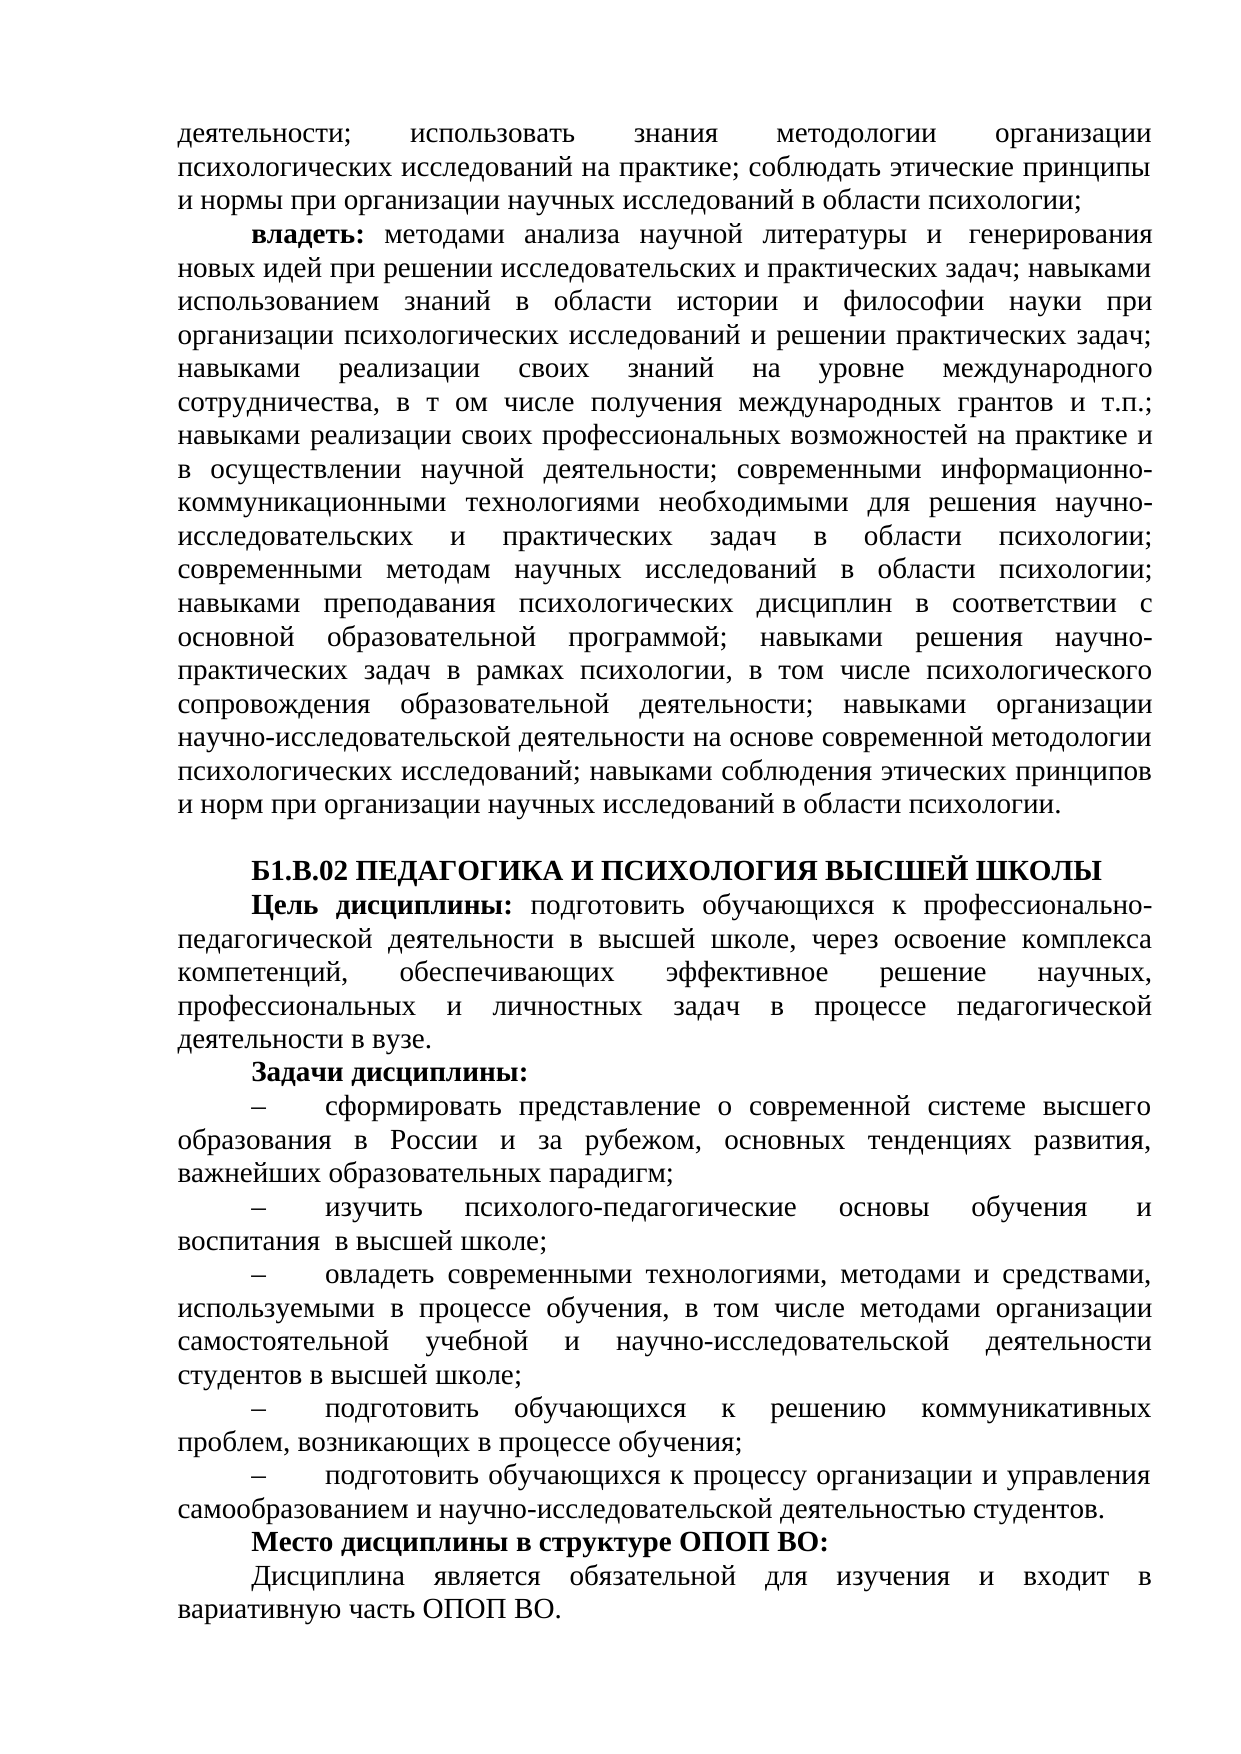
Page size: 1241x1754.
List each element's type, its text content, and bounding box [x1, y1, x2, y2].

list сформировать представление о современной системе высшего образования в России и за рубежом, основных тенденциях развития, важнейших образовательных парадигм; [177, 1088, 1152, 1189]
subtitle Б1.В.02 ПЕДАГОГИКА И ПСИХОЛОГИЯ ВЫСШЕЙ ШКОЛЫ [251, 854, 1163, 887]
list подготовить обучающихся к процессу организации и управления самообразованием и научно-исследовательской деятельностью студентов. [177, 1457, 1151, 1524]
text деятельности; использовать знания методологии организации психологических исследований на практике; соблюдать этические принципы и нормы при организации научных исследований в области психологии; [177, 115, 1151, 216]
list изучить психолого-педагогические основы обучения и воспитания в высшей школе; [177, 1189, 1152, 1256]
text Дисциплина является обязательной для изучения и входит в вариативную часть ОПОП ВО. [177, 1558, 1152, 1625]
text Цель дисциплины: подготовить обучающихся к профессионально- педагогической деятельности в высшей школе, через освоение комплекса компетенций, обеспечивающих эффективное решение научных, профессиональных и личностных задач в процессе педагогической деятельности в вузе. [177, 887, 1152, 1055]
text владеть: методами анализа научной литературы и генерирования новых идей при решении исследовательских и практических задач; навыками использованием знаний в области истории и философии науки при организации психологических исследований и решении практических задач; навыками реализации своих знаний на уровне международного сотрудничества, в т ом числе получения международных грантов и т.п.; навыками реализации своих профессиональных возможностей на практике и в осуществлении научной деятельности; современными информационно- коммуникационными технологиями необходимыми для решения научно- исследовательских и практических задач в области психологии; современными методам научных исследований в области психологии; навыками преподавания психологических дисциплин в соответствии с основной образовательной программой; навыками решения научно- практических задач в рамках психологии, в том числе психологического сопровождения образовательной деятельности; навыками организации научно-исследовательской деятельности на основе современной методологии психологических исследований; навыками соблюдения этических принципов и норм при организации научных исследований в области психологии. [177, 216, 1153, 820]
subtitle Задачи дисциплины: [251, 1055, 1163, 1088]
list овладеть современными технологиями, методами и средствами, используемыми в процессе обучения, в том числе методами организации самостоятельной учебной и научно-исследовательской деятельности студентов в высшей школе; [177, 1256, 1152, 1390]
list подготовить обучающихся к решению коммуникативных проблем, возникающих в процессе обучения; [177, 1390, 1152, 1457]
subtitle Место дисциплины в структуре ОПОП ВО: [251, 1524, 1163, 1558]
